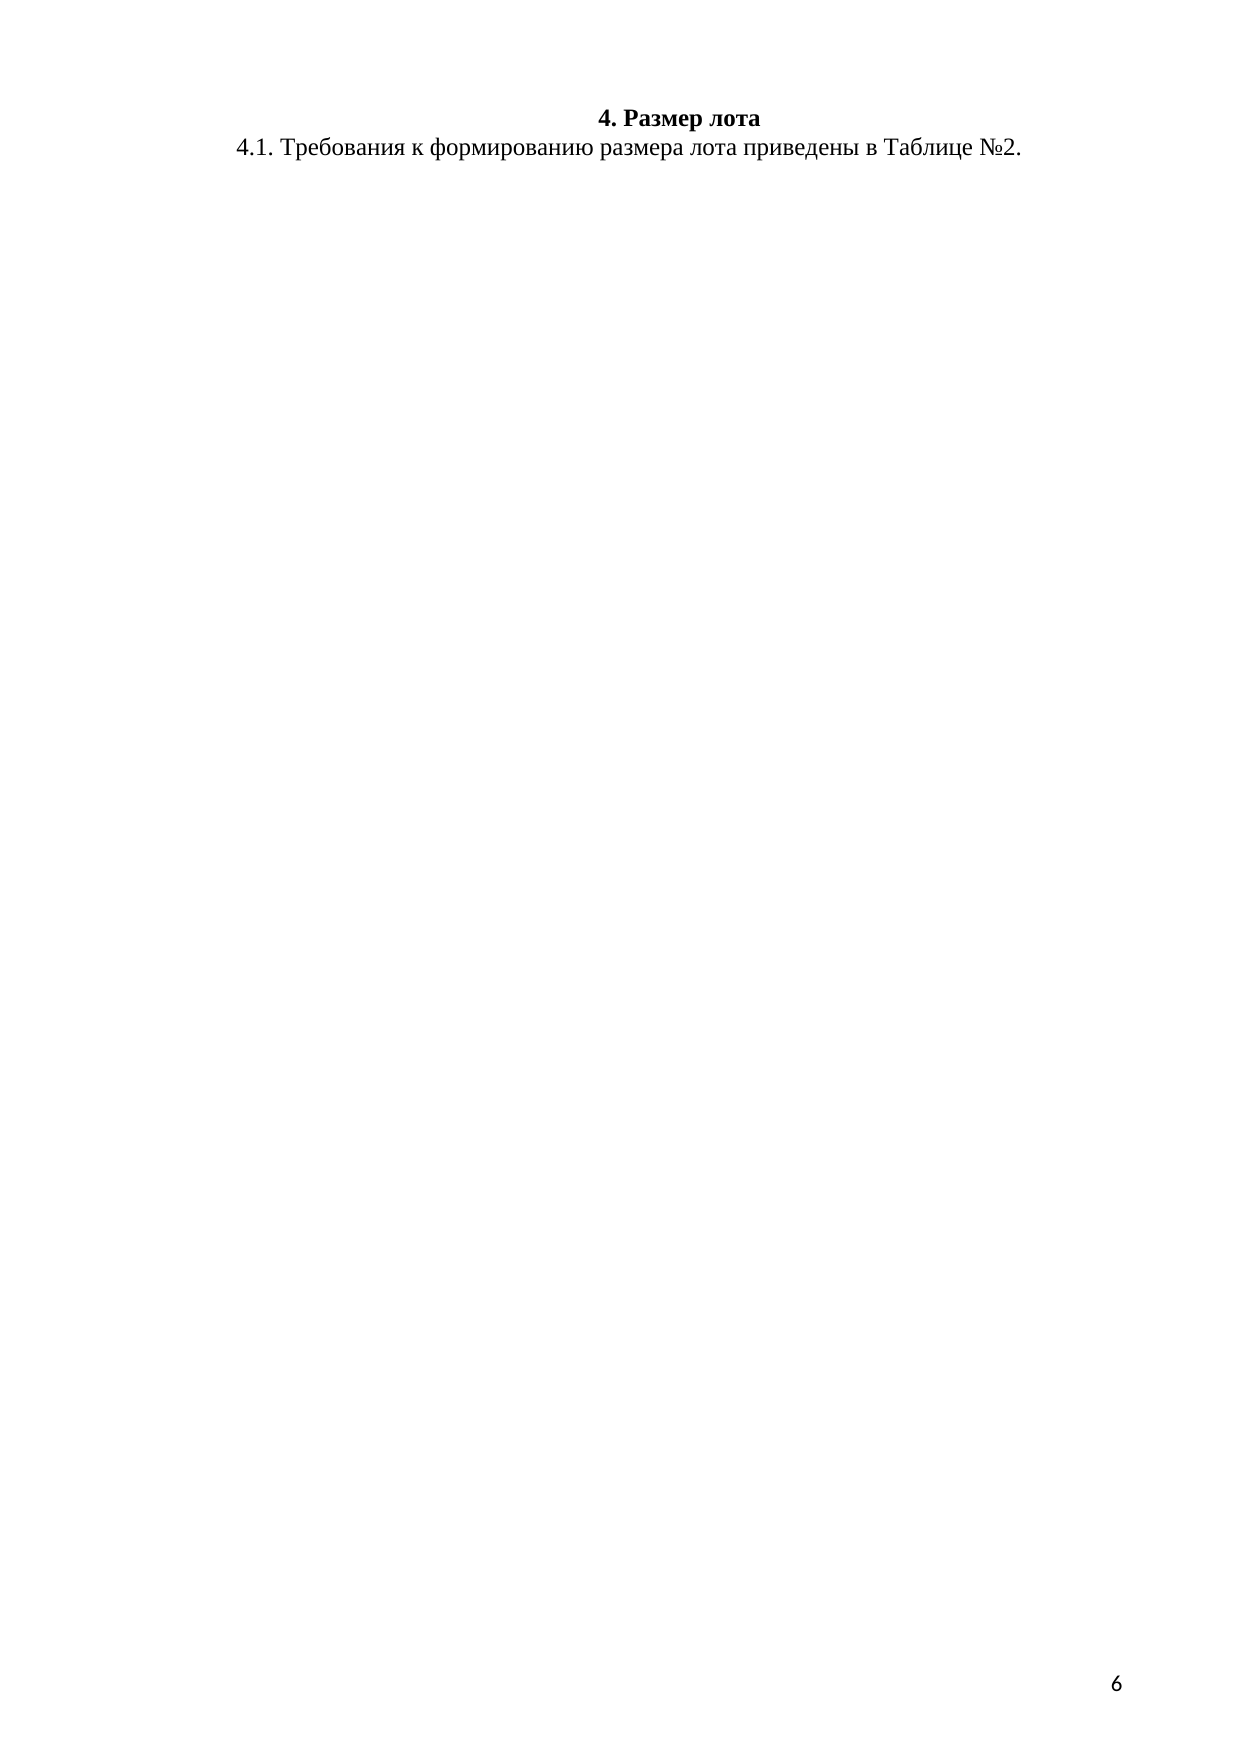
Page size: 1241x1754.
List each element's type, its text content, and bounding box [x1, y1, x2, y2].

text 4.1. Требования к формированию размера лота приведены в Таблице №2. [177, 132, 1122, 161]
text 4. Размер лота [177, 103, 1122, 132]
